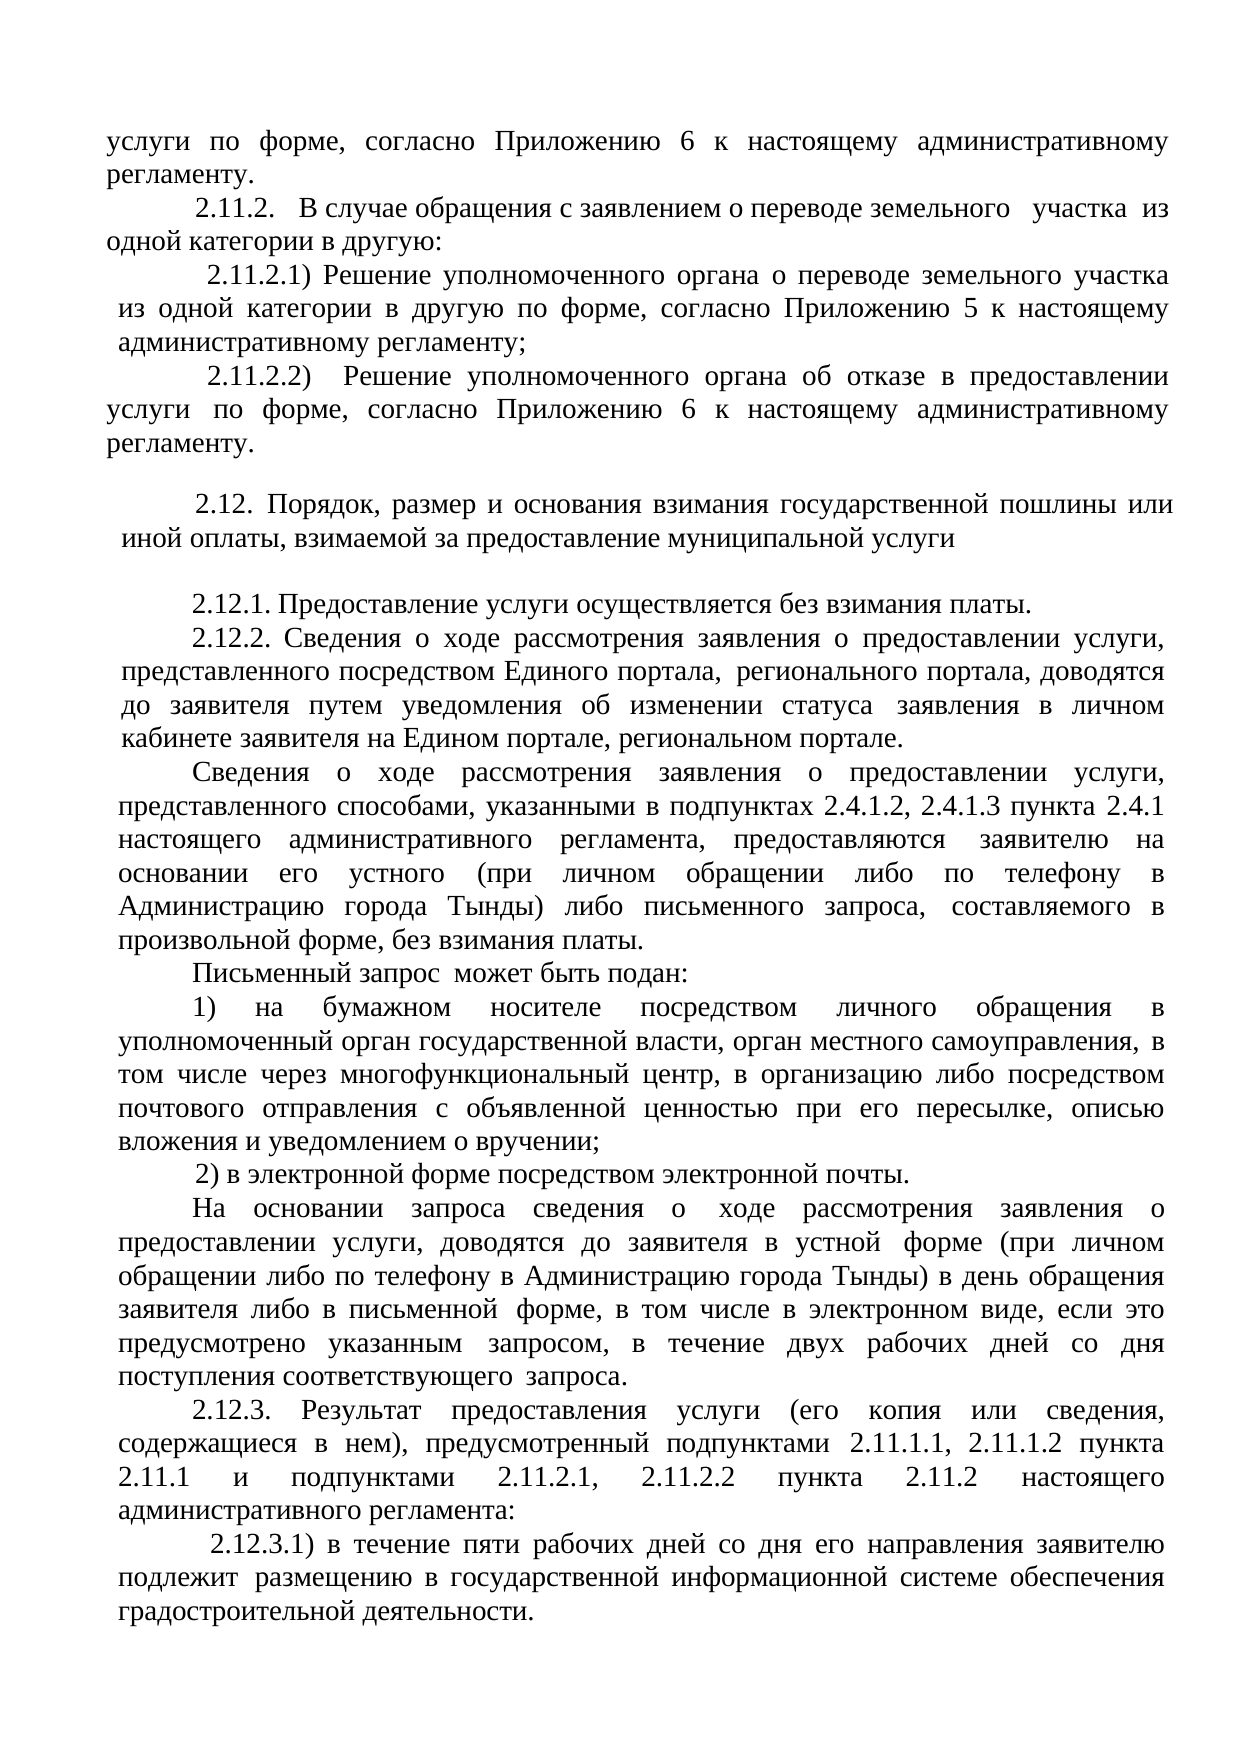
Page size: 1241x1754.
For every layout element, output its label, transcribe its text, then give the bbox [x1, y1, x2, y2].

text Письменный запрос может быть подан: [118, 955, 1165, 989]
text 2.12.3. Результат предоставления услуги (его копия или сведения, содержащиеся в нем), предусмотренный подпунктами 2.11.1.1, 2.11.1.2 пункта 2.11.1 и подпунктами 2.11.2.1, 2.11.2.2 пункта 2.11.2 настоящего административного регламента: [118, 1392, 1165, 1526]
text 1) на бумажном носителе посредством личного обращения в уполномоченный орган государственной власти, орган местного самоуправления, в том числе через многофункциональный центр, в организацию либо посредством почтового отправления с объявленной ценностью при его пересылке, описью вложения и уведомлением о вручении; [118, 989, 1165, 1157]
text На основании запроса сведения о ходе рассмотрения заявления о предоставлении услуги, доводятся до заявителя в устной форме (при личном обращении либо по телефону в Администрацию города Тынды) в день обращения заявителя либо в письменной форме, в том числе в электронном виде, если это предусмотрено указанным запросом, в течение двух рабочих дней со дня поступления соответствующего запроса. [118, 1191, 1165, 1392]
text 2) в электронной форме посредством электронной почты. [121, 1157, 1165, 1191]
text 2.11.2.1) Решение уполномоченного органа о переводе земельного участка из одной категории в другую по форме, согласно Приложению 5 к настоящему административному регламенту; [118, 257, 1169, 358]
text 2.12.3.1) в течение пяти рабочих дней со дня его направления заявителю подлежит размещению в государственной информационной системе обеспечения градостроительной деятельности. [118, 1526, 1165, 1627]
list В случае обращения с заявлением о переводе земельного участка из одной категории в другую: [106, 190, 1169, 257]
text Сведения о ходе рассмотрения заявления о предоставлении услуги, представленного способами, указанными в подпунктах 2.4.1.2, 2.4.1.3 пункта 2.4.1 настоящего административного регламента, предоставляются заявителю на основании его устного (при личном обращении либо по телефону в Администрацию города Тынды) либо письменного запроса, составляемого в произвольной форме, без взимания платы. [118, 754, 1165, 955]
subtitle Порядок, размер и основания взимания государственной пошлины или иной оплаты, взимаемой за предоставление муниципальной услуги [121, 486, 1173, 553]
list Решение уполномоченного органа об отказе в предоставлении услуги по форме, согласно Приложению 6 к настоящему административному регламенту. [106, 358, 1169, 458]
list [106, 123, 1169, 190]
list Предоставление услуги осуществляется без взимания платы. [192, 586, 1165, 620]
list Сведения о ходе рассмотрения заявления о предоставлении услуги, представленного посредством Единого портала, регионального портала, доводятся до заявителя путем уведомления об изменении статуса заявления в личном кабинете заявителя на Едином портале, региональном портале. [121, 620, 1165, 754]
